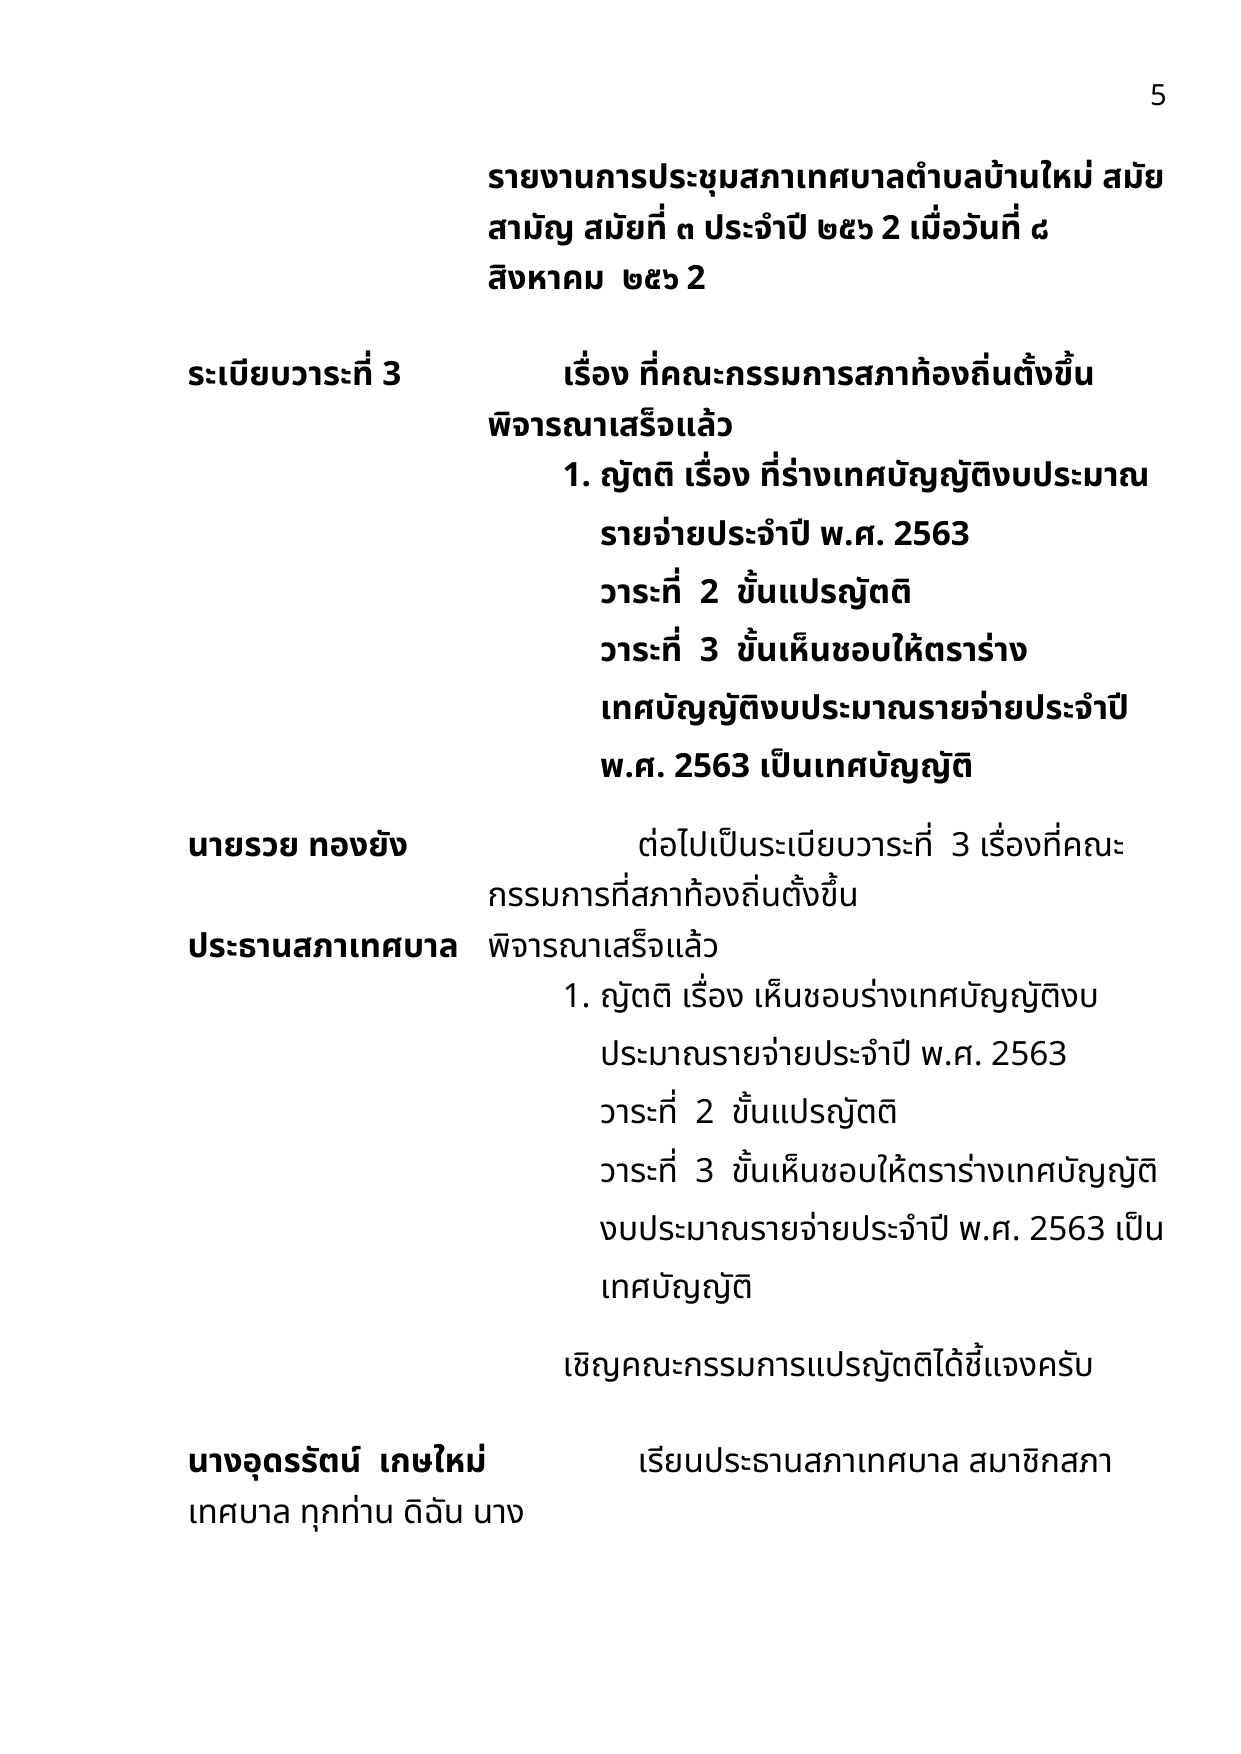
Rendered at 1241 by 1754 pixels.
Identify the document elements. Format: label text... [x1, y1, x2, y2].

list วาระที่ 2 ขั้นแปรญัตติ [600, 567, 1167, 618]
text นางอุดรรัตน์ เกษใหม่ เรียนประธานสภาเทศบาล สมาชิกสภาเทศบาล ทุกท่าน ดิฉัน นาง [187, 1437, 1167, 1538]
text นายรวย ทองยัง ต่อไปเป็นระเบียบวาระที่ 3 เรื่องที่คณะกรรมการที่สภาท้องถิ่นตั้งขึ้น [187, 821, 1167, 922]
text ประธานสภาเทศบาล พิจารณาเสร็จแล้ว [187, 922, 1167, 972]
list ญัตติ เรื่อง ที่ร่างเทศบัญญัติงบประมาณรายจ่ายประจำปี พ.ศ. 2563 [562, 451, 1167, 560]
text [187, 153, 1167, 305]
list วาระที่ 2 ขั้นแปรญัตติ [600, 1088, 1167, 1139]
list วาระที่ 3 ขั้นเห็นชอบให้ตราร่างเทศบัญญัติงบประมาณรายจ่ายประจำปี พ.ศ. 2563 เป็นเทศบัญญัติ [600, 626, 1167, 792]
text เชิญคณะกรรมการแปรญัตติได้ชี้แจงครับ [187, 1341, 1167, 1392]
list วาระที่ 3 ขั้นเห็นชอบให้ตราร่างเทศบัญญัติงบประมาณรายจ่ายประจำปี พ.ศ. 2563 เป็นเทศบัญญัติ [600, 1146, 1167, 1313]
list ญัตติ เรื่อง เห็นชอบร่างเทศบัญญัติงบประมาณรายจ่ายประจำปี พ.ศ. 2563 [562, 972, 1167, 1081]
text ระเบียบวาระที่ 3 เรื่อง ที่คณะกรรมการสภาท้องถิ่นตั้งขึ้นพิจารณาเสร็จแล้ว [187, 350, 1167, 451]
